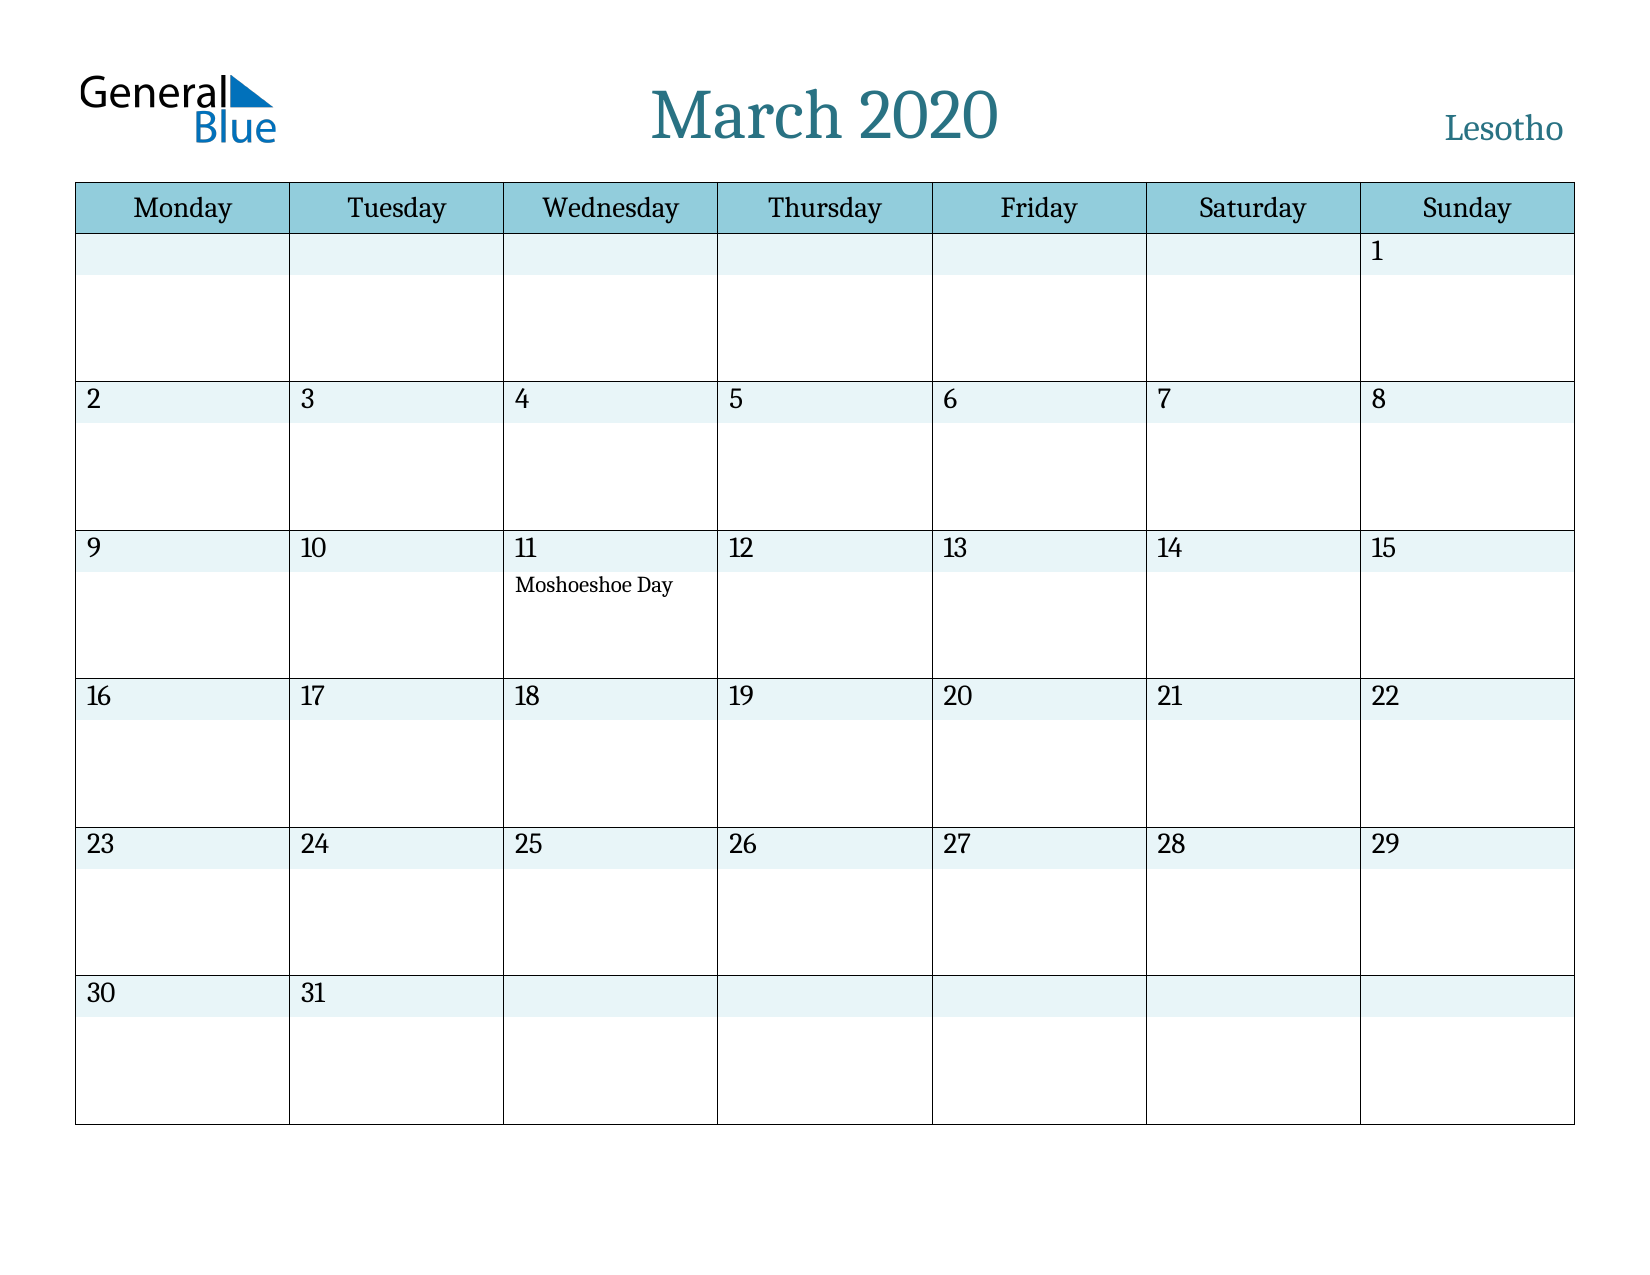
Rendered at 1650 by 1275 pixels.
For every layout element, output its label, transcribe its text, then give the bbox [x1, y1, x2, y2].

table_cell [1361, 275, 1574, 381]
table_cell 23 [76, 828, 289, 869]
table_cell Wednesday [504, 183, 717, 233]
table_cell [76, 234, 289, 275]
table_cell Thursday [718, 183, 932, 233]
table_cell Monday [76, 183, 289, 233]
table_cell [290, 1017, 503, 1123]
table_cell 11 [504, 531, 717, 572]
table_cell [1147, 869, 1360, 975]
table_cell 2 [76, 382, 289, 423]
table_cell 10 [290, 531, 503, 572]
table_cell [718, 423, 932, 530]
table_cell [718, 1017, 932, 1123]
table_cell [718, 869, 932, 975]
table_cell [504, 423, 717, 530]
table_header March 2020 [504, 75, 1146, 182]
table_cell 15 [1361, 531, 1574, 572]
table_cell [718, 572, 932, 678]
table_cell [504, 720, 717, 827]
table_cell 21 [1147, 679, 1360, 720]
table_cell 30 [76, 976, 289, 1017]
table_cell [1361, 869, 1574, 975]
table_cell [718, 976, 932, 1017]
table_cell 28 [1147, 828, 1360, 869]
table_cell 25 [504, 828, 717, 869]
table_cell [290, 720, 503, 827]
table_cell 14 [1147, 531, 1360, 572]
table_cell Saturday [1147, 183, 1360, 233]
table_cell 27 [933, 828, 1146, 869]
table_cell [1361, 423, 1574, 530]
table_cell [1147, 720, 1360, 827]
table_cell 17 [290, 679, 503, 720]
table_cell 16 [76, 679, 289, 720]
table_cell Tuesday [290, 183, 503, 233]
table_cell 12 [718, 531, 932, 572]
table_cell 7 [1147, 382, 1360, 423]
table_header [76, 75, 503, 182]
table_cell 3 [290, 382, 503, 423]
table_cell [1361, 720, 1574, 827]
table_cell [933, 234, 1146, 275]
table_cell 20 [933, 679, 1146, 720]
table_cell [76, 275, 289, 381]
table_cell [1147, 572, 1360, 678]
table_cell [1361, 572, 1574, 678]
table_cell [1147, 1017, 1360, 1123]
table_cell 5 [718, 382, 932, 423]
table_cell Moshoeshoe Day [504, 572, 717, 678]
table_cell 22 [1361, 679, 1574, 720]
table_cell [504, 275, 717, 381]
table_cell [76, 423, 289, 530]
table_cell [504, 234, 717, 275]
table_cell [718, 275, 932, 381]
table_cell [1147, 976, 1360, 1017]
table_cell 19 [718, 679, 932, 720]
table_cell 9 [76, 531, 289, 572]
table_cell 1 [1361, 234, 1574, 275]
table_cell [76, 572, 289, 678]
table_cell [933, 1017, 1146, 1123]
table_cell [504, 869, 717, 975]
table_cell 24 [290, 828, 503, 869]
table_cell [1361, 976, 1574, 1017]
table_cell [1147, 275, 1360, 381]
table_cell Friday [933, 183, 1146, 233]
table_cell [933, 720, 1146, 827]
table_cell [290, 423, 503, 530]
table_cell [718, 234, 932, 275]
table_cell [76, 869, 289, 975]
table_header Lesotho [1146, 75, 1574, 182]
table_cell [1361, 1017, 1574, 1123]
table_cell [933, 572, 1146, 678]
table_cell [933, 423, 1146, 530]
table_cell [290, 234, 503, 275]
table_cell [290, 275, 503, 381]
table_cell [504, 1017, 717, 1123]
table_cell 26 [718, 828, 932, 869]
table_cell Sunday [1361, 183, 1574, 233]
table_cell [1147, 234, 1360, 275]
table_cell [1147, 423, 1360, 530]
table_cell 13 [933, 531, 1146, 572]
table_cell 18 [504, 679, 717, 720]
table_cell [76, 720, 289, 827]
table_cell 31 [290, 976, 503, 1017]
table_cell [718, 720, 932, 827]
table_cell [76, 1017, 289, 1123]
table_cell [933, 275, 1146, 381]
table_cell 6 [933, 382, 1146, 423]
table_cell 4 [504, 382, 717, 423]
table_cell [933, 976, 1146, 1017]
table_cell [290, 869, 503, 975]
table_cell [504, 976, 717, 1017]
table_cell 8 [1361, 382, 1574, 423]
table_cell [290, 572, 503, 678]
picture [80, 75, 276, 143]
table_cell [933, 869, 1146, 975]
table_cell 29 [1361, 828, 1574, 869]
